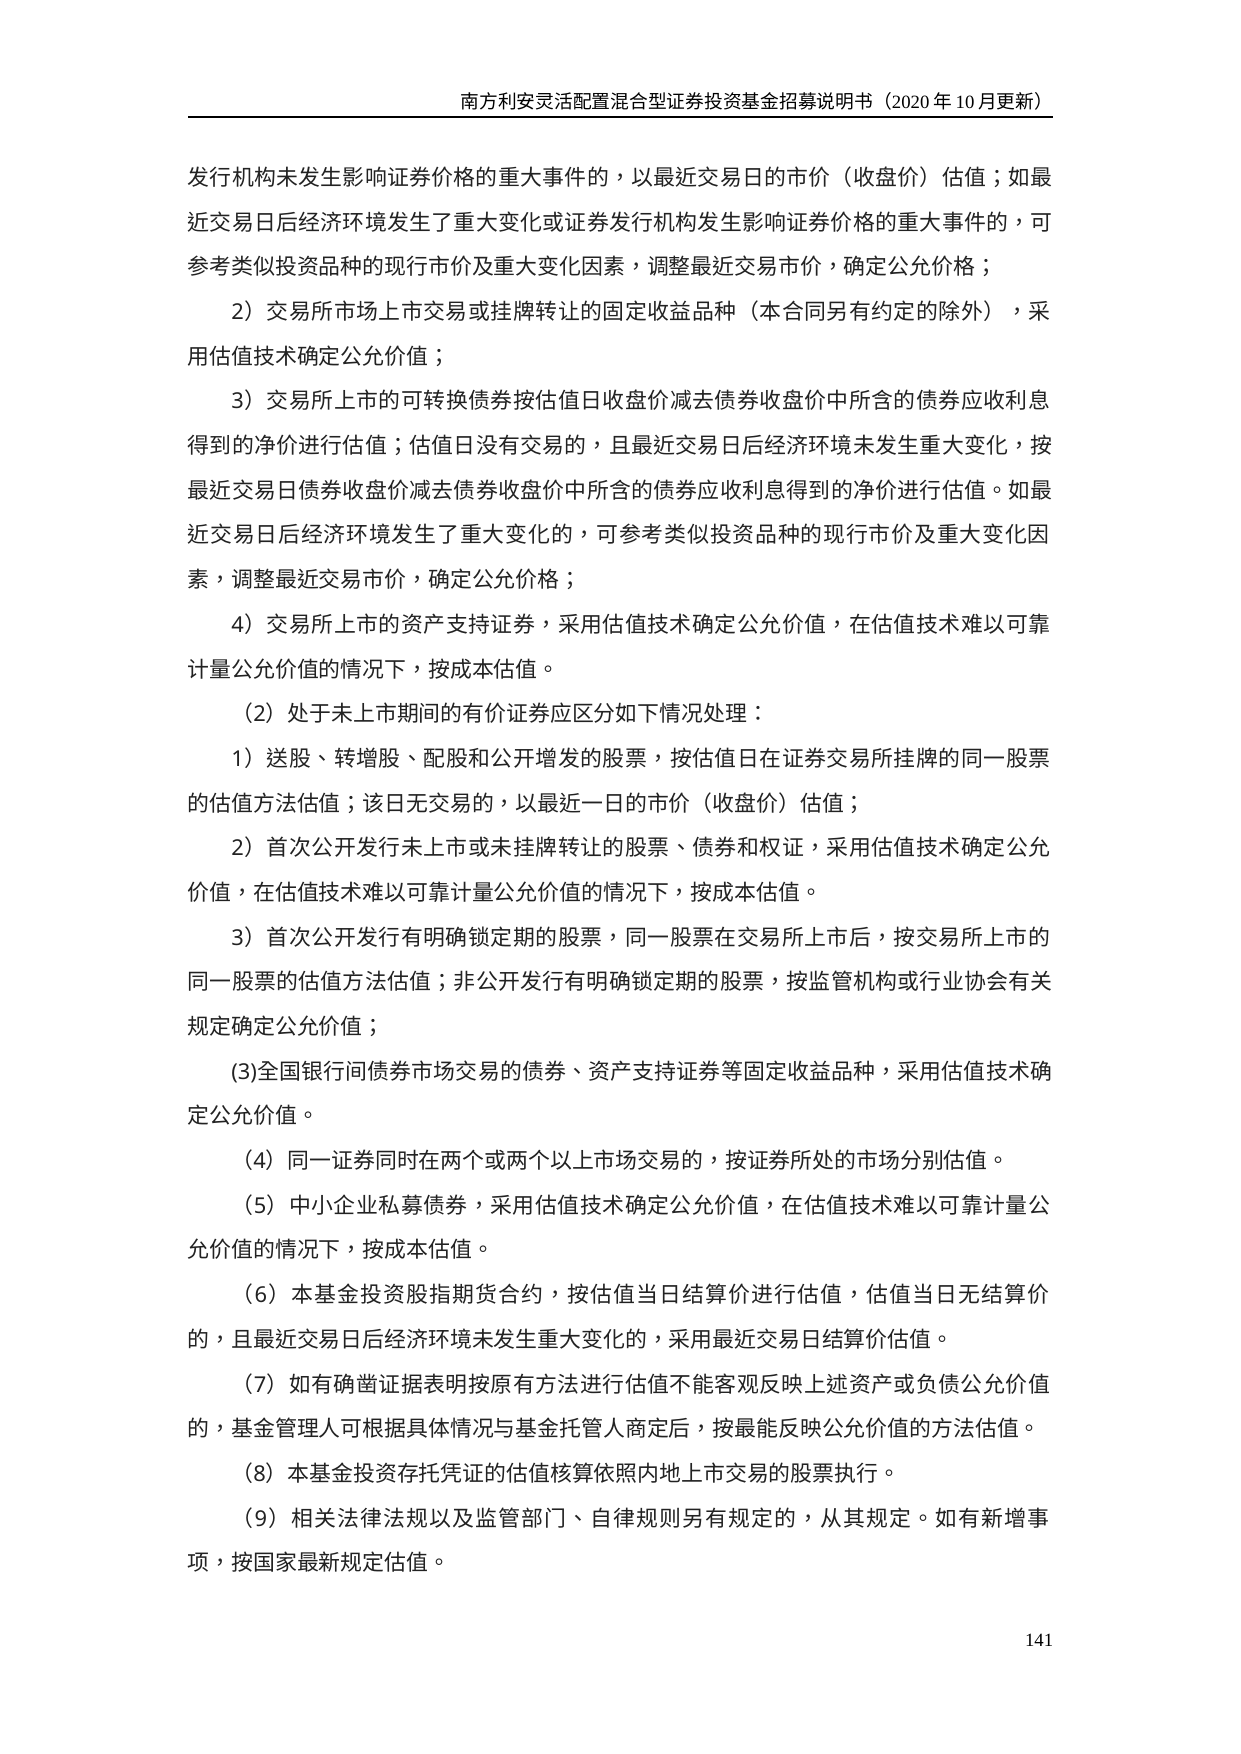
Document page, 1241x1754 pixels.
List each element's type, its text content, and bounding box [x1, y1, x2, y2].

text (3)全国银行间债券市场交易的债券、资产支持证券等固定收益品种，采用估值技术确定公允价值。 [187, 1056, 1053, 1130]
text （7）如有确凿证据表明按原有方法进行估值不能客观反映上述资产或负债公允价值的，基金管理人可根据具体情况与基金托管人商定后，按最能反映公允价值的方法估值。 [187, 1368, 1053, 1443]
text （6）本基金投资股指期货合约，按估值当日结算价进行估值，估值当日无结算价的，且最近交易日后经济环境未发生重大变化的，采用最近交易日结算价估值。 [187, 1279, 1053, 1354]
text 4）交易所上市的资产支持证券，采用估值技术确定公允价值，在估值技术难以可靠计量公允价值的情况下，按成本估值。 [187, 609, 1053, 683]
text 2）交易所市场上市交易或挂牌转让的固定收益品种（本合同另有约定的除外），采用估值技术确定公允价值； [187, 296, 1053, 371]
text （4）同一证券同时在两个或两个以上市场交易的，按证券所处的市场分别估值。 [187, 1145, 1053, 1175]
text （5）中小企业私募债券，采用估值技术确定公允价值，在估值技术难以可靠计量公允价值的情况下，按成本估值。 [187, 1190, 1053, 1264]
text （2）处于未上市期间的有价证券应区分如下情况处理： [187, 698, 1053, 728]
text （9）相关法律法规以及监管部门、自律规则另有规定的，从其规定。如有新增事项，按国家最新规定估值。 [187, 1503, 1053, 1577]
text （8）本基金投资存托凭证的估值核算依照内地上市交易的股票执行。 [187, 1458, 1053, 1488]
text 2）首次公开发行未上市或未挂牌转让的股票、债券和权证，采用估值技术确定公允价值，在估值技术难以可靠计量公允价值的情况下，按成本估值。 [187, 832, 1053, 907]
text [187, 162, 1053, 281]
text 3）首次公开发行有明确锁定期的股票，同一股票在交易所上市后，按交易所上市的同一股票的估值方法估值；非公开发行有明确锁定期的股票，按监管机构或行业协会有关规定确定公允价值； [187, 922, 1053, 1041]
text 1）送股、转增股、配股和公开增发的股票，按估值日在证券交易所挂牌的同一股票的估值方法估值；该日无交易的，以最近一日的市价（收盘价）估值； [187, 743, 1053, 817]
text 3）交易所上市的可转换债券按估值日收盘价减去债券收盘价中所含的债券应收利息得到的净价进行估值；估值日没有交易的，且最近交易日后经济环境未发生重大变化，按最近交易日债券收盘价减去债券收盘价中所含的债券应收利息得到的净价进行估值。如最近交易日后经济环境发生了重大变化的，可参考类似投资品种的现行市价及重大变化因素，调整最近交易市价，确定公允价格； [187, 385, 1053, 594]
